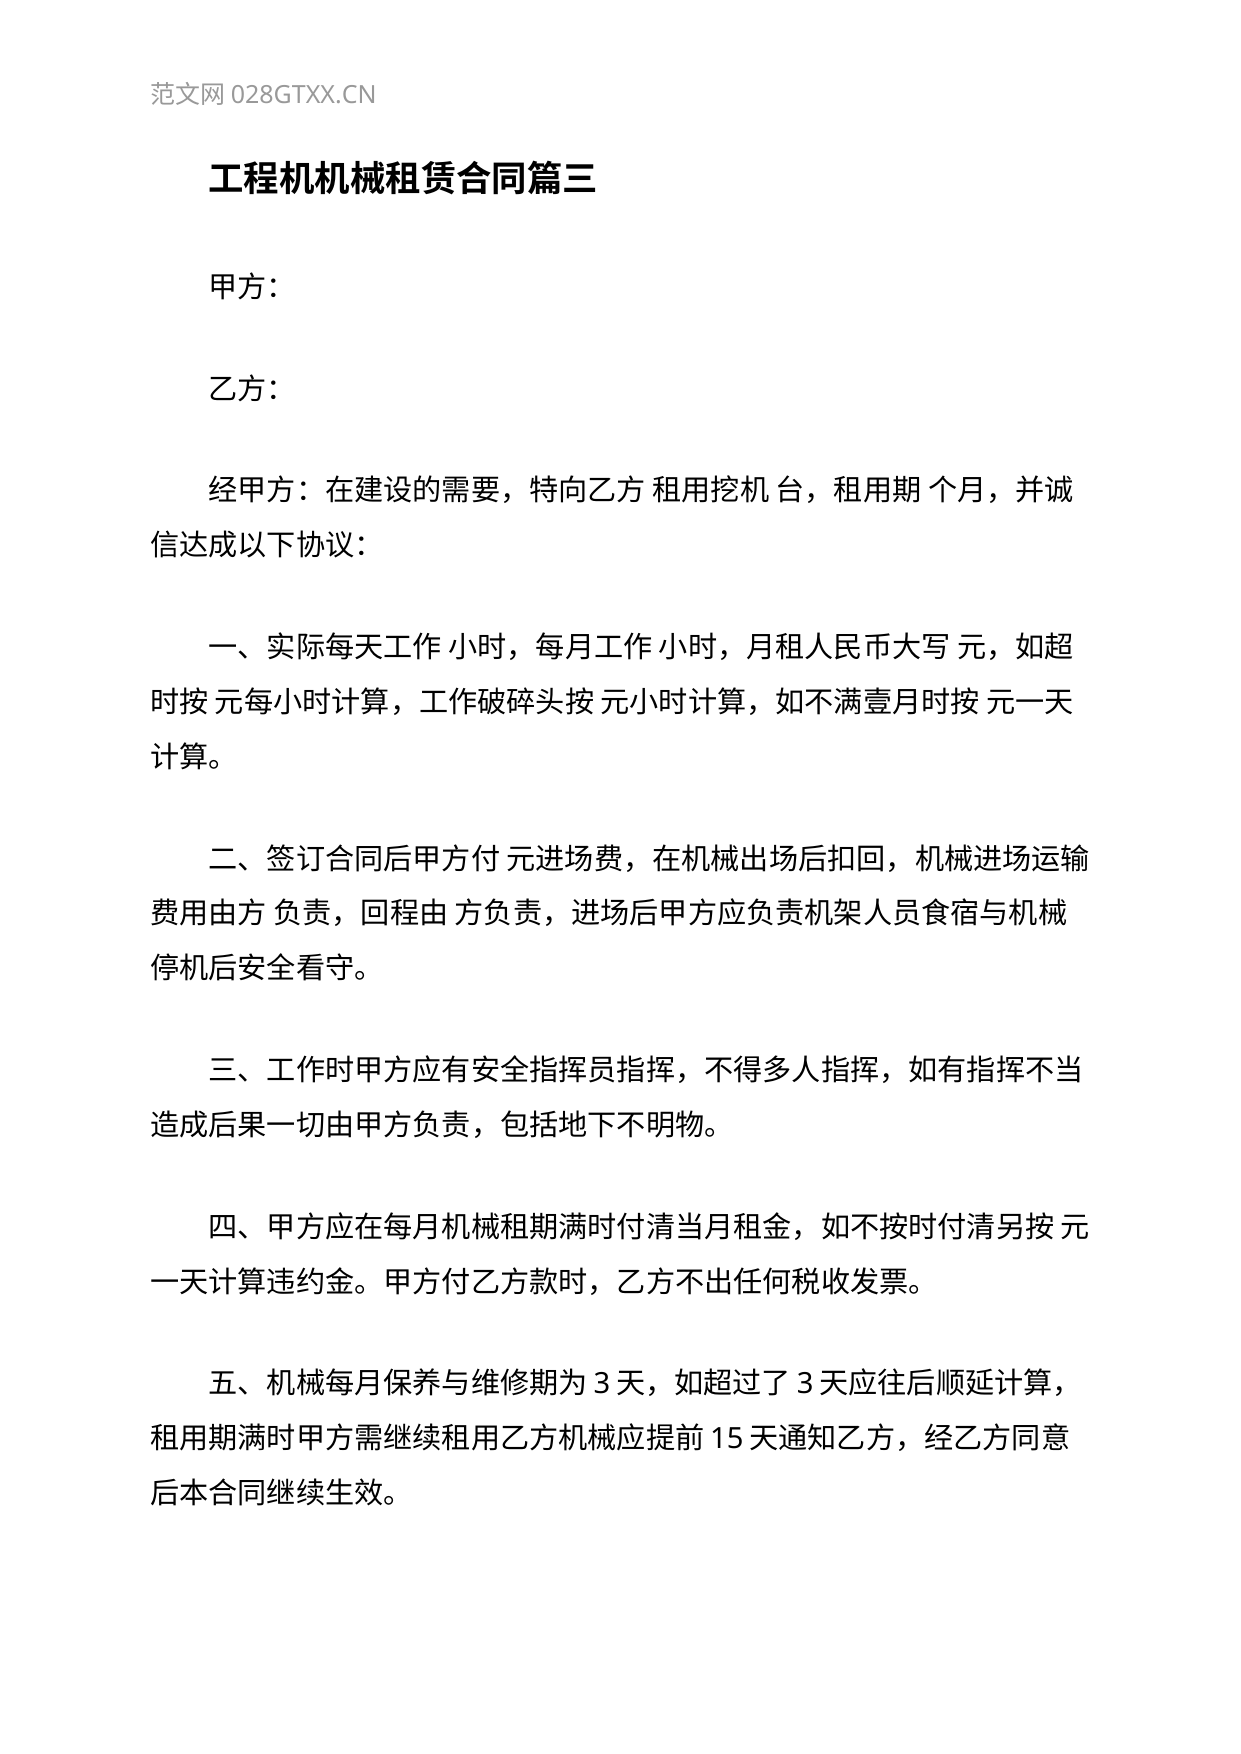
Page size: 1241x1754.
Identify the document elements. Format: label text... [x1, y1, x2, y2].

text 四、甲方应在每月机械租期满时付清当月租金，如不按时付清另按 元一天计算违约金。甲方付乙方款时，乙方不出任何税收发票。 [150, 1203, 1090, 1301]
text 乙方： [150, 365, 1090, 407]
text 二、签订合同后甲方付 元进场费，在机械出场后扣回，机械进场运输费用由方 负责，回程由 方负责，进场后甲方应负责机架人员食宿与机械停机后安全看守。 [150, 835, 1090, 987]
text 三、工作时甲方应有安全指挥员指挥，不得多人指挥，如有指挥不当造成后果一切由甲方负责，包括地下不明物。 [150, 1047, 1090, 1144]
text 一、实际每天工作 小时，每月工作 小时，月租人民币大写 元，如超时按 元每小时计算，工作破碎头按 元小时计算，如不满壹月时按 元一天计算。 [150, 624, 1090, 776]
text 经甲方：在建设的需要，特向乙方 租用挖机 台，租用期 个月，并诚信达成以下协议： [150, 467, 1090, 564]
text 甲方： [150, 263, 1090, 306]
text 工程机机械租赁合同篇三 [150, 150, 1090, 201]
text 五、机械每月保养与维修期为3天，如超过了3天应往后顺延计算，租用期满时甲方需继续租用乙方机械应提前15天通知乙方，经乙方同意后本合同继续生效。 [150, 1360, 1090, 1512]
